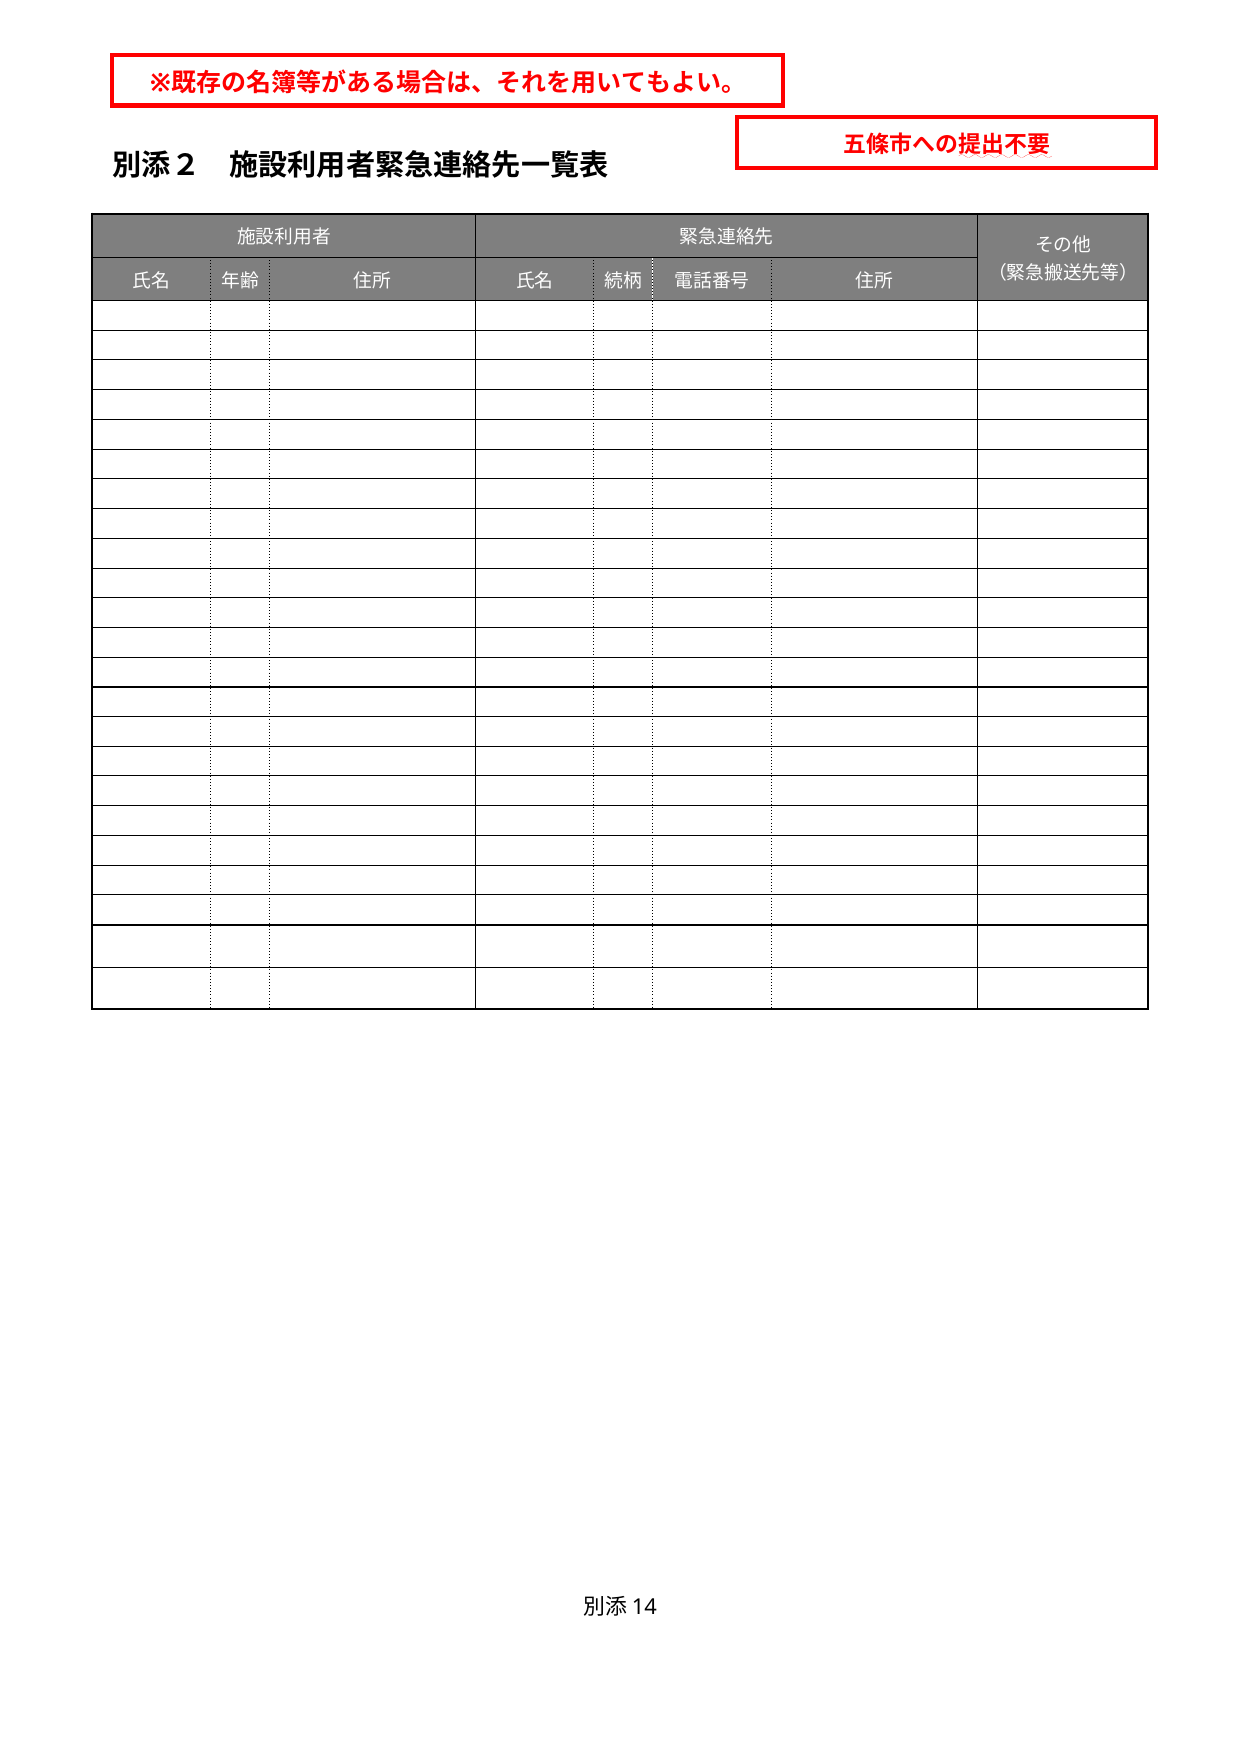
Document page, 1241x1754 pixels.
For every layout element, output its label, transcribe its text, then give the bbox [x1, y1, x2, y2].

table_header 施設利用者 [93, 215, 475, 257]
table_cell [978, 539, 1147, 567]
table_cell [594, 509, 652, 538]
table_cell [653, 688, 771, 716]
table_cell [269, 747, 475, 775]
table_cell [653, 301, 771, 330]
table_cell [978, 420, 1147, 448]
table_cell 氏名 [476, 258, 594, 300]
table_cell [93, 747, 211, 775]
table_cell [269, 968, 475, 1008]
table_cell [476, 926, 594, 967]
table_cell [211, 688, 269, 716]
table_cell [978, 836, 1147, 864]
table_cell [476, 895, 594, 924]
table_cell [978, 450, 1147, 478]
table_cell [594, 331, 652, 359]
table_cell [594, 390, 652, 419]
table_cell [771, 331, 977, 359]
table_cell [771, 836, 977, 864]
table_cell [93, 776, 211, 805]
table_cell [476, 688, 594, 716]
table_cell [93, 717, 211, 746]
table_cell [93, 598, 211, 627]
table_cell [771, 688, 977, 716]
table_cell [269, 539, 475, 567]
table_cell [476, 776, 594, 805]
table_cell 氏名 [93, 258, 211, 300]
table_cell [978, 747, 1147, 775]
table_cell [269, 866, 475, 894]
table_cell [476, 390, 594, 419]
table_cell [653, 658, 771, 686]
table_cell [594, 895, 652, 924]
table_cell [978, 509, 1147, 538]
table_cell 電話番号 [653, 258, 771, 300]
table_cell [653, 747, 771, 775]
table_cell [269, 479, 475, 508]
table_cell [93, 806, 211, 835]
table_cell [594, 450, 652, 478]
table_cell [476, 806, 594, 835]
table_cell [211, 509, 269, 538]
table_cell [653, 968, 771, 1008]
table_cell [771, 539, 977, 567]
table_cell [269, 836, 475, 864]
table_cell [211, 968, 269, 1008]
table_cell [93, 866, 211, 894]
table_cell [978, 968, 1147, 1008]
table_cell [93, 836, 211, 864]
table_cell [594, 926, 652, 967]
table_cell [594, 717, 652, 746]
table_cell [978, 331, 1147, 359]
table_cell [93, 479, 211, 508]
table_cell [476, 836, 594, 864]
table_cell [978, 301, 1147, 330]
table_cell [978, 688, 1147, 716]
table_cell [93, 569, 211, 597]
table_cell [771, 301, 977, 330]
table_cell [978, 926, 1147, 967]
table_cell [978, 598, 1147, 627]
table_cell [771, 895, 977, 924]
table_cell [771, 926, 977, 967]
table_cell [211, 806, 269, 835]
table_cell [771, 717, 977, 746]
table_cell [653, 926, 771, 967]
table_cell [771, 509, 977, 538]
table_cell [476, 628, 594, 657]
table_cell [211, 628, 269, 657]
table_cell [211, 598, 269, 627]
table_cell [476, 509, 594, 538]
table_cell [653, 569, 771, 597]
table_cell [594, 866, 652, 894]
table_cell [653, 450, 771, 478]
table_cell [978, 479, 1147, 508]
table_cell [771, 628, 977, 657]
table_cell [211, 717, 269, 746]
table_cell [211, 776, 269, 805]
table_header その他 （緊急搬送先等） [978, 215, 1147, 300]
table_cell [594, 598, 652, 627]
table_cell [594, 569, 652, 597]
table_cell [476, 658, 594, 686]
table_cell [653, 598, 771, 627]
table_cell [476, 479, 594, 508]
table_cell [269, 717, 475, 746]
table_cell [269, 331, 475, 359]
table_cell [653, 628, 771, 657]
table_cell 年齢 [211, 258, 269, 300]
table_cell [93, 688, 211, 716]
table_cell [211, 390, 269, 419]
table_cell [653, 331, 771, 359]
table_cell [653, 836, 771, 864]
table_cell [93, 390, 211, 419]
table_cell [594, 479, 652, 508]
table_cell [771, 360, 977, 389]
table_cell [771, 569, 977, 597]
table_cell [211, 301, 269, 330]
table_cell [476, 569, 594, 597]
table_cell [476, 450, 594, 478]
table_cell [211, 569, 269, 597]
table_cell [771, 658, 977, 686]
table_cell [653, 776, 771, 805]
table_cell 住所 [269, 258, 475, 300]
table_cell [978, 658, 1147, 686]
table_cell [653, 866, 771, 894]
table_cell [93, 926, 211, 967]
table_cell [653, 479, 771, 508]
table_cell [771, 806, 977, 835]
table_cell [211, 866, 269, 894]
table_cell [653, 539, 771, 567]
table_cell [211, 450, 269, 478]
table_cell [93, 628, 211, 657]
table_cell [211, 836, 269, 864]
table_cell [594, 688, 652, 716]
table_cell [978, 717, 1147, 746]
table_cell [269, 301, 475, 330]
table_cell [211, 539, 269, 567]
table_cell [594, 628, 652, 657]
table_cell [476, 331, 594, 359]
table_cell [269, 658, 475, 686]
table_cell [771, 968, 977, 1008]
table_cell [476, 598, 594, 627]
table_cell [211, 360, 269, 389]
table_header 緊急連絡先 [476, 215, 977, 257]
table_cell [771, 776, 977, 805]
table_cell [594, 420, 652, 448]
table_cell [653, 806, 771, 835]
table_cell [771, 390, 977, 419]
table_cell [211, 895, 269, 924]
table_cell [476, 747, 594, 775]
table_cell [594, 301, 652, 330]
table_cell [978, 628, 1147, 657]
table_cell [93, 509, 211, 538]
table_cell [978, 806, 1147, 835]
table_cell [594, 836, 652, 864]
table_cell [771, 420, 977, 448]
table_cell [771, 479, 977, 508]
table_cell [93, 420, 211, 448]
table_cell [269, 569, 475, 597]
table_cell [476, 968, 594, 1008]
table_cell [476, 301, 594, 330]
table_cell [771, 747, 977, 775]
table_cell [269, 509, 475, 538]
table_cell [93, 450, 211, 478]
table_cell [93, 895, 211, 924]
table_cell [269, 806, 475, 835]
table_cell [269, 420, 475, 448]
table_cell [653, 420, 771, 448]
table_cell [93, 658, 211, 686]
table_cell [771, 450, 977, 478]
table_cell [269, 450, 475, 478]
table_cell [978, 360, 1147, 389]
table_cell [211, 479, 269, 508]
table_cell [653, 895, 771, 924]
table_cell 住所 [771, 258, 977, 300]
table_cell [269, 688, 475, 716]
table_cell [978, 895, 1147, 924]
table_cell [476, 420, 594, 448]
table_cell [93, 539, 211, 567]
text 別添２ 施設利用者緊急連絡先一覧表 [112, 150, 1128, 181]
table_cell [594, 658, 652, 686]
table_cell [211, 747, 269, 775]
table_cell [594, 360, 652, 389]
table_cell [771, 866, 977, 894]
table_cell [594, 806, 652, 835]
table_cell [269, 390, 475, 419]
table_cell [978, 390, 1147, 419]
table_cell [211, 926, 269, 967]
table_cell [978, 776, 1147, 805]
table_cell [93, 301, 211, 330]
table_cell [93, 360, 211, 389]
table_cell [771, 598, 977, 627]
table_cell [211, 658, 269, 686]
table_cell [269, 926, 475, 967]
table_cell [594, 747, 652, 775]
table_cell [594, 776, 652, 805]
table_cell [476, 360, 594, 389]
table_cell [476, 866, 594, 894]
table_cell [269, 776, 475, 805]
table_cell [476, 539, 594, 567]
table_cell [211, 420, 269, 448]
table_cell [269, 598, 475, 627]
table_cell [978, 866, 1147, 894]
table_cell [653, 390, 771, 419]
table_cell [653, 509, 771, 538]
table_cell [476, 717, 594, 746]
table_cell [269, 628, 475, 657]
table_cell [653, 717, 771, 746]
table_cell [978, 569, 1147, 597]
table_cell [594, 968, 652, 1008]
table_cell [93, 968, 211, 1008]
table_cell [269, 360, 475, 389]
table_cell [93, 331, 211, 359]
table_cell 続柄 [594, 258, 652, 300]
table_cell [211, 331, 269, 359]
table_cell [653, 360, 771, 389]
table_cell [594, 539, 652, 567]
table_cell [269, 895, 475, 924]
